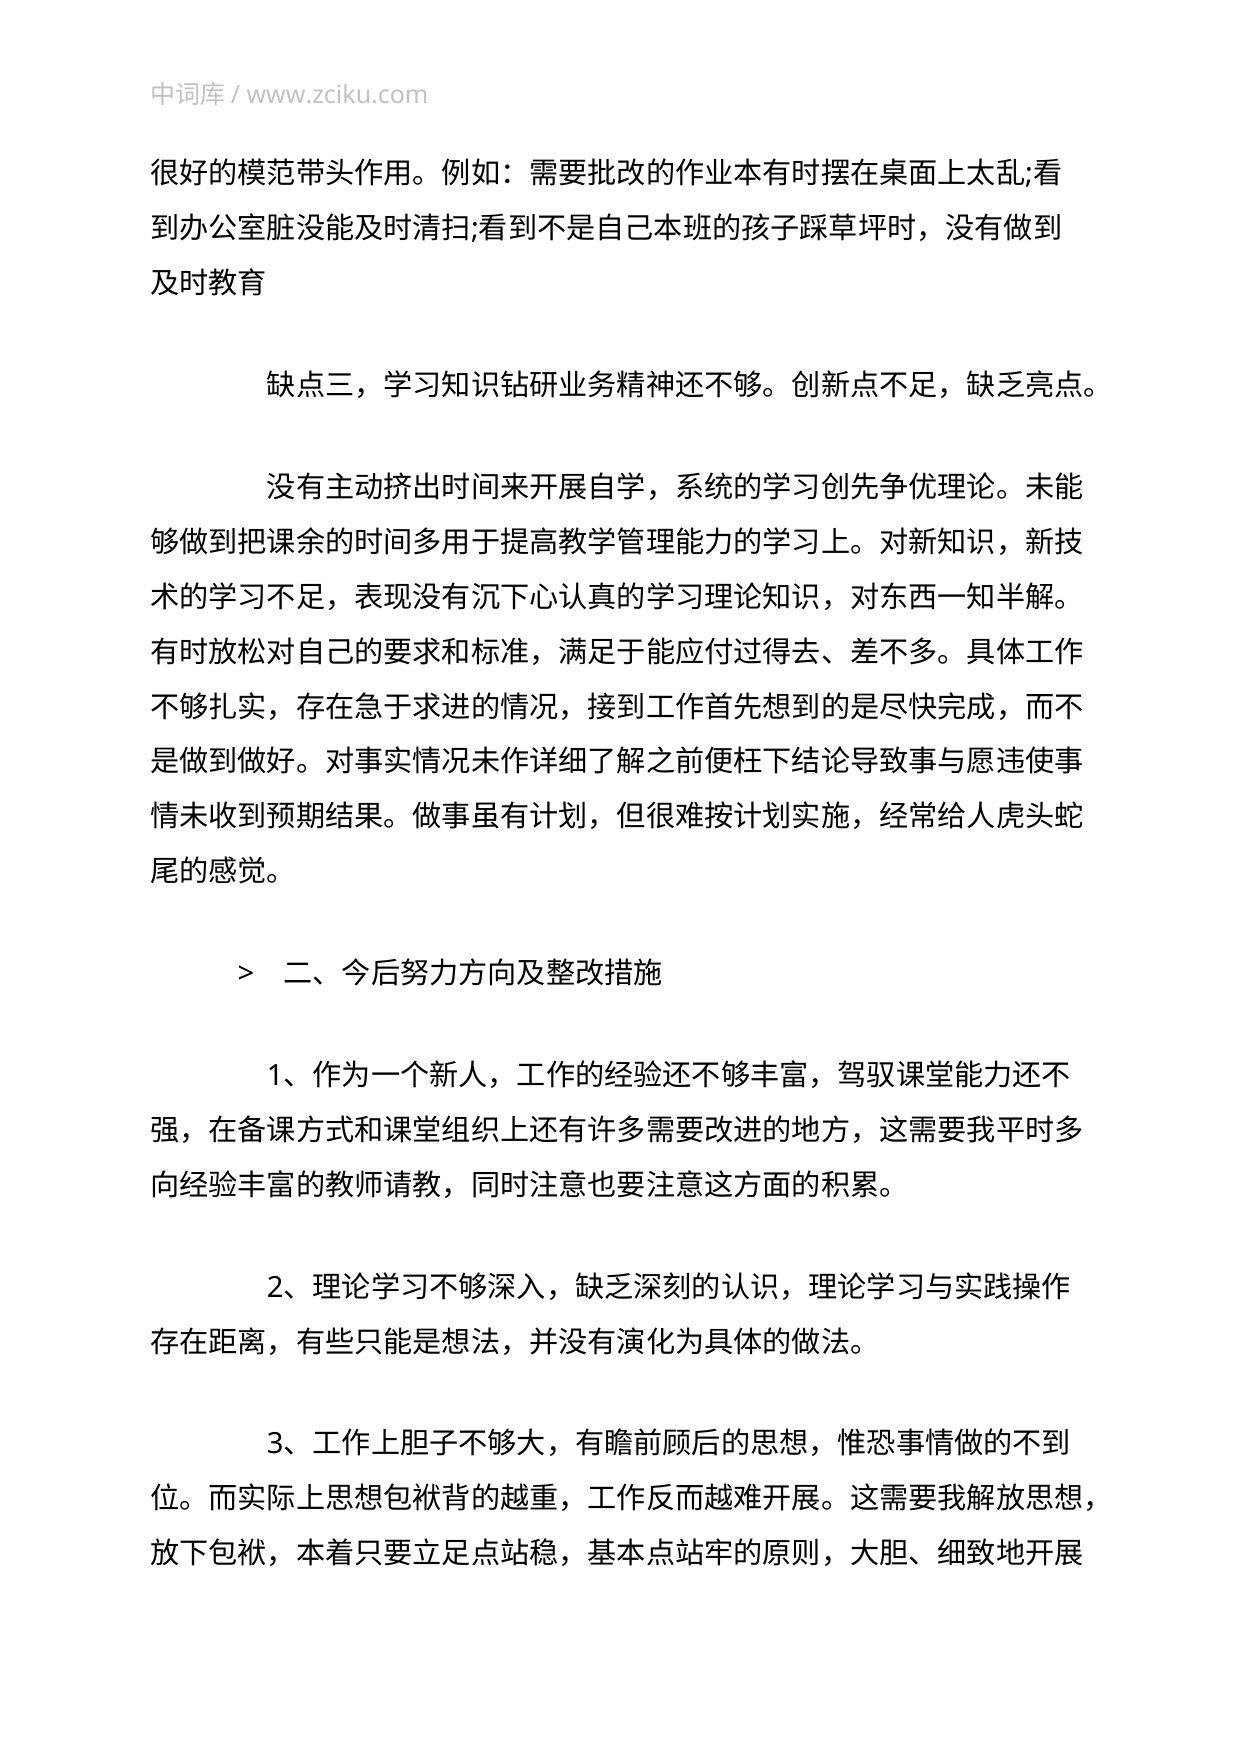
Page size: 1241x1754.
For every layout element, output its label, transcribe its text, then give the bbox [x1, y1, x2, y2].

text 缺点三，学习知识钻研业务精神还不够。创新点不足，缺乏亮点。 [150, 362, 1090, 404]
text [150, 1420, 1090, 1572]
text > 二、今后努力方向及整改措施 [150, 949, 1090, 992]
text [150, 150, 1090, 302]
text 没有主动挤出时间来开展自学，系统的学习创先争优理论。未能够做到把课余的时间多用于提高教学管理能力的学习上。对新知识，新技术的学习不足，表现没有沉下心认真的学习理论知识，对东西一知半解。有时放松对自己的要求和标准，满足于能应付过得去、差不多。具体工作不够扎实，存在急于求进的情况，接到工作首先想到的是尽快完成，而不是做到做好。对事实情况未作详细了解之前便枉下结论导致事与愿违使事情未收到预期结果。做事虽有计划，但很难按计划实施，经常给人虎头蛇尾的感觉。 [150, 463, 1090, 890]
text 1、作为一个新人，工作的经验还不够丰富，驾驭课堂能力还不强，在备课方式和课堂组织上还有许多需要改进的地方，这需要我平时多向经验丰富的教师请教，同时注意也要注意这方面的积累。 [150, 1052, 1090, 1204]
text 2、理论学习不够深入，缺乏深刻的认识，理论学习与实践操作存在距离，有些只能是想法，并没有演化为具体的做法。 [150, 1263, 1090, 1361]
